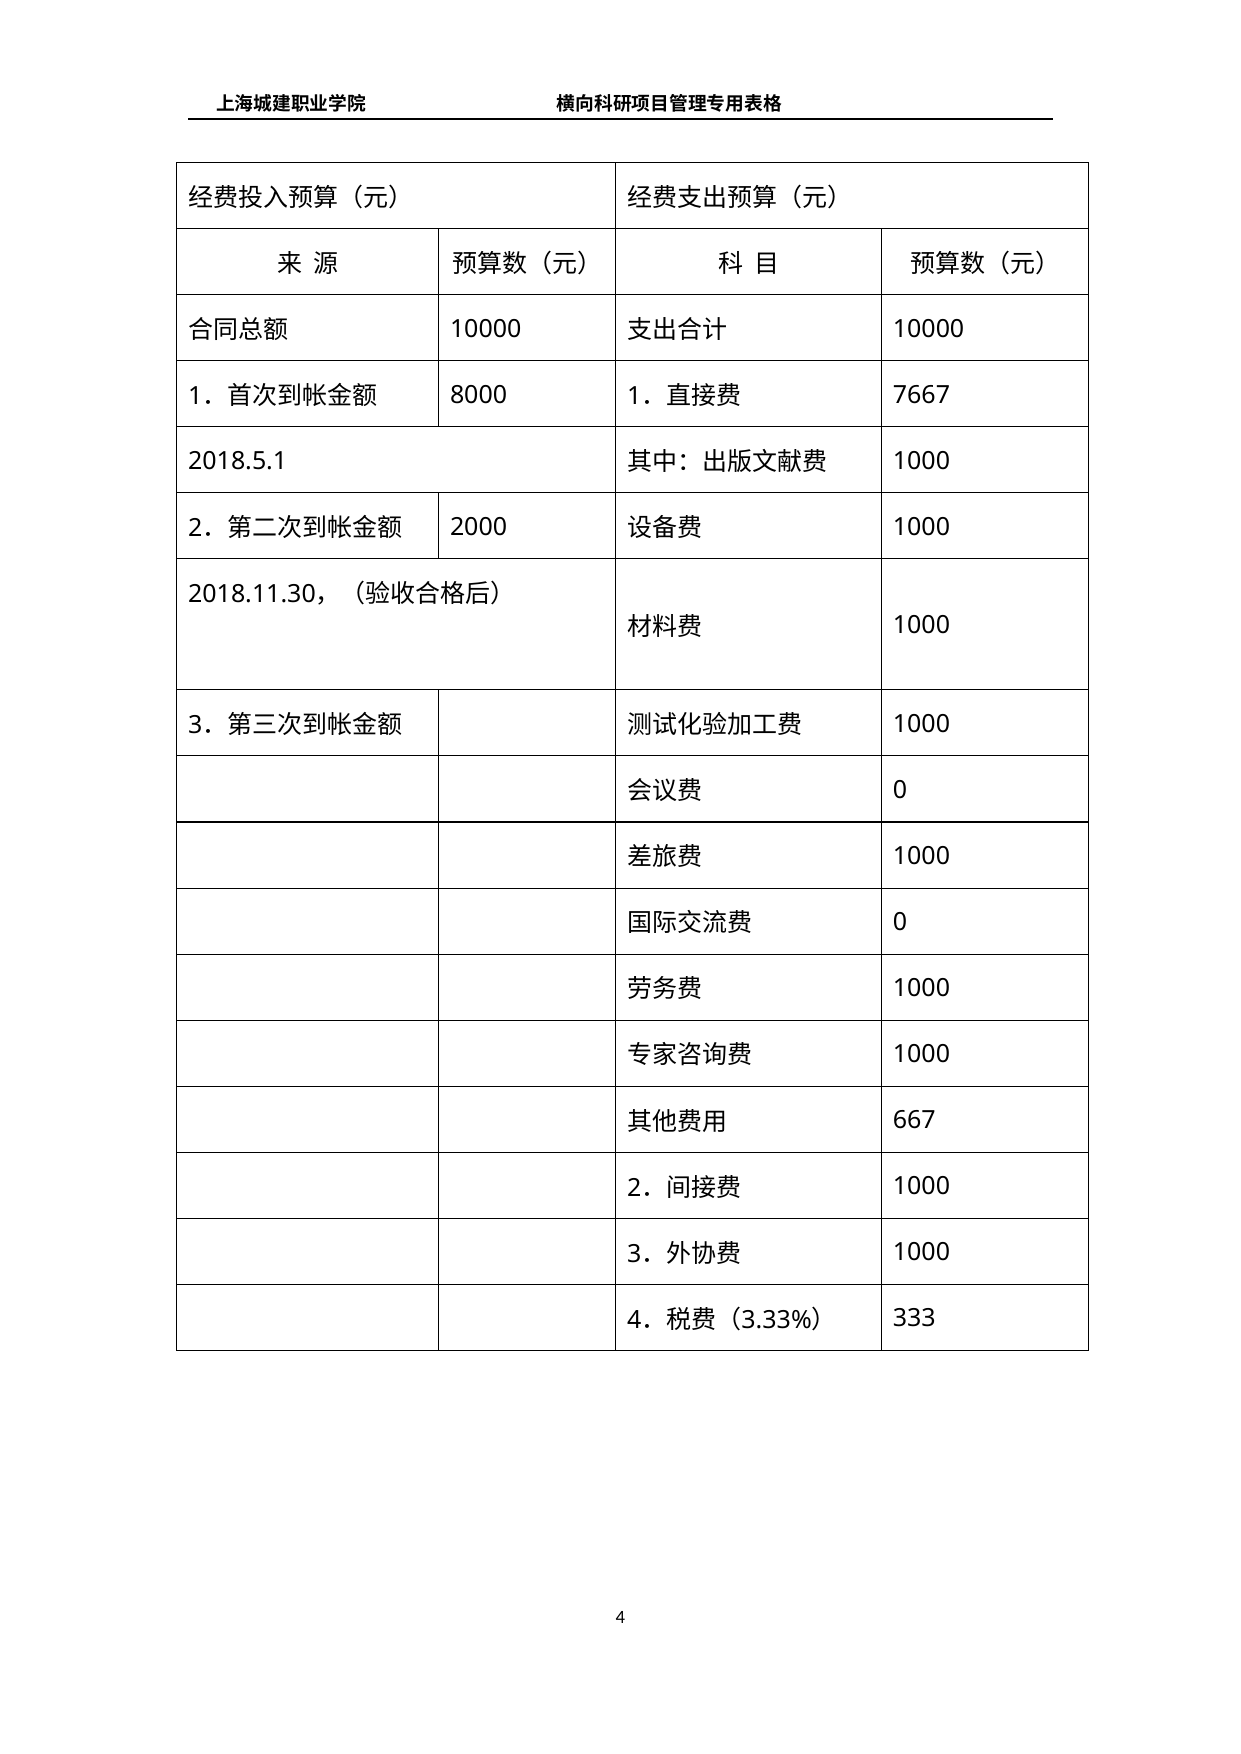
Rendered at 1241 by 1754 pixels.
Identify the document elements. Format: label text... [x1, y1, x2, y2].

table_cell 1000 [882, 1021, 1088, 1086]
table_cell [177, 756, 438, 821]
table_cell 会议费 [616, 756, 881, 821]
table_cell 其中：出版文献费 [616, 427, 881, 492]
table_cell 1．直接费 [616, 361, 881, 426]
table_cell 0 [882, 889, 1088, 953]
table_cell 8000 [439, 361, 615, 426]
table_cell [439, 889, 615, 953]
table_cell 1．首次到帐金额 [177, 361, 438, 426]
table_cell 科 目 [616, 229, 881, 294]
table_cell 2018.5.1 [177, 427, 615, 492]
table_cell [177, 889, 438, 953]
table_cell 1000 [882, 690, 1088, 755]
table_cell [439, 756, 615, 821]
table_cell [177, 955, 438, 1019]
table_cell 3．第三次到帐金额 [177, 690, 438, 755]
table_cell 预算数（元） [882, 229, 1088, 294]
table_cell 来 源 [177, 229, 438, 294]
table_cell 差旅费 [616, 823, 881, 887]
table_cell 333 [882, 1285, 1088, 1350]
table_cell [177, 823, 438, 887]
table_cell 10000 [439, 295, 615, 360]
table_cell 2018.11.30，（验收合格后） [177, 559, 615, 689]
table_cell 3．外协费 [616, 1219, 881, 1284]
table_cell 4．税费（3.33%） [616, 1285, 881, 1350]
table_cell [439, 1285, 615, 1350]
table_cell [177, 1219, 438, 1284]
table_cell 0 [882, 756, 1088, 821]
table_cell [177, 1021, 438, 1086]
table_cell 测试化验加工费 [616, 690, 881, 755]
table_cell 其他费用 [616, 1087, 881, 1152]
table_cell 2．间接费 [616, 1153, 881, 1218]
table_cell [177, 1087, 438, 1152]
table_cell 1000 [882, 493, 1088, 558]
table_cell 预算数（元） [439, 229, 615, 294]
table_cell 1000 [882, 427, 1088, 492]
table_cell [177, 1285, 438, 1350]
table_cell 667 [882, 1087, 1088, 1152]
table_cell 支出合计 [616, 295, 881, 360]
table_cell 10000 [882, 295, 1088, 360]
table_header 经费投入预算（元） [177, 163, 615, 228]
table_cell 合同总额 [177, 295, 438, 360]
table_cell 1000 [882, 1219, 1088, 1284]
table_cell 材料费 [616, 559, 881, 689]
table_cell 劳务费 [616, 955, 881, 1019]
table_cell [439, 1153, 615, 1218]
table_cell 专家咨询费 [616, 1021, 881, 1086]
table_cell 1000 [882, 559, 1088, 689]
table_cell 7667 [882, 361, 1088, 426]
table_cell 1000 [882, 1153, 1088, 1218]
table_cell [177, 1153, 438, 1218]
table_cell 2．第二次到帐金额 [177, 493, 438, 558]
table_cell [439, 690, 615, 755]
table_cell 1000 [882, 823, 1088, 887]
table_cell [439, 1219, 615, 1284]
table_cell [439, 1021, 615, 1086]
table_cell [439, 955, 615, 1019]
table_cell [439, 823, 615, 887]
table_cell [439, 1087, 615, 1152]
table_cell 2000 [439, 493, 615, 558]
table_cell 设备费 [616, 493, 881, 558]
table_header 经费支出预算（元） [616, 163, 1088, 228]
table_cell 1000 [882, 955, 1088, 1019]
table_cell 国际交流费 [616, 889, 881, 953]
